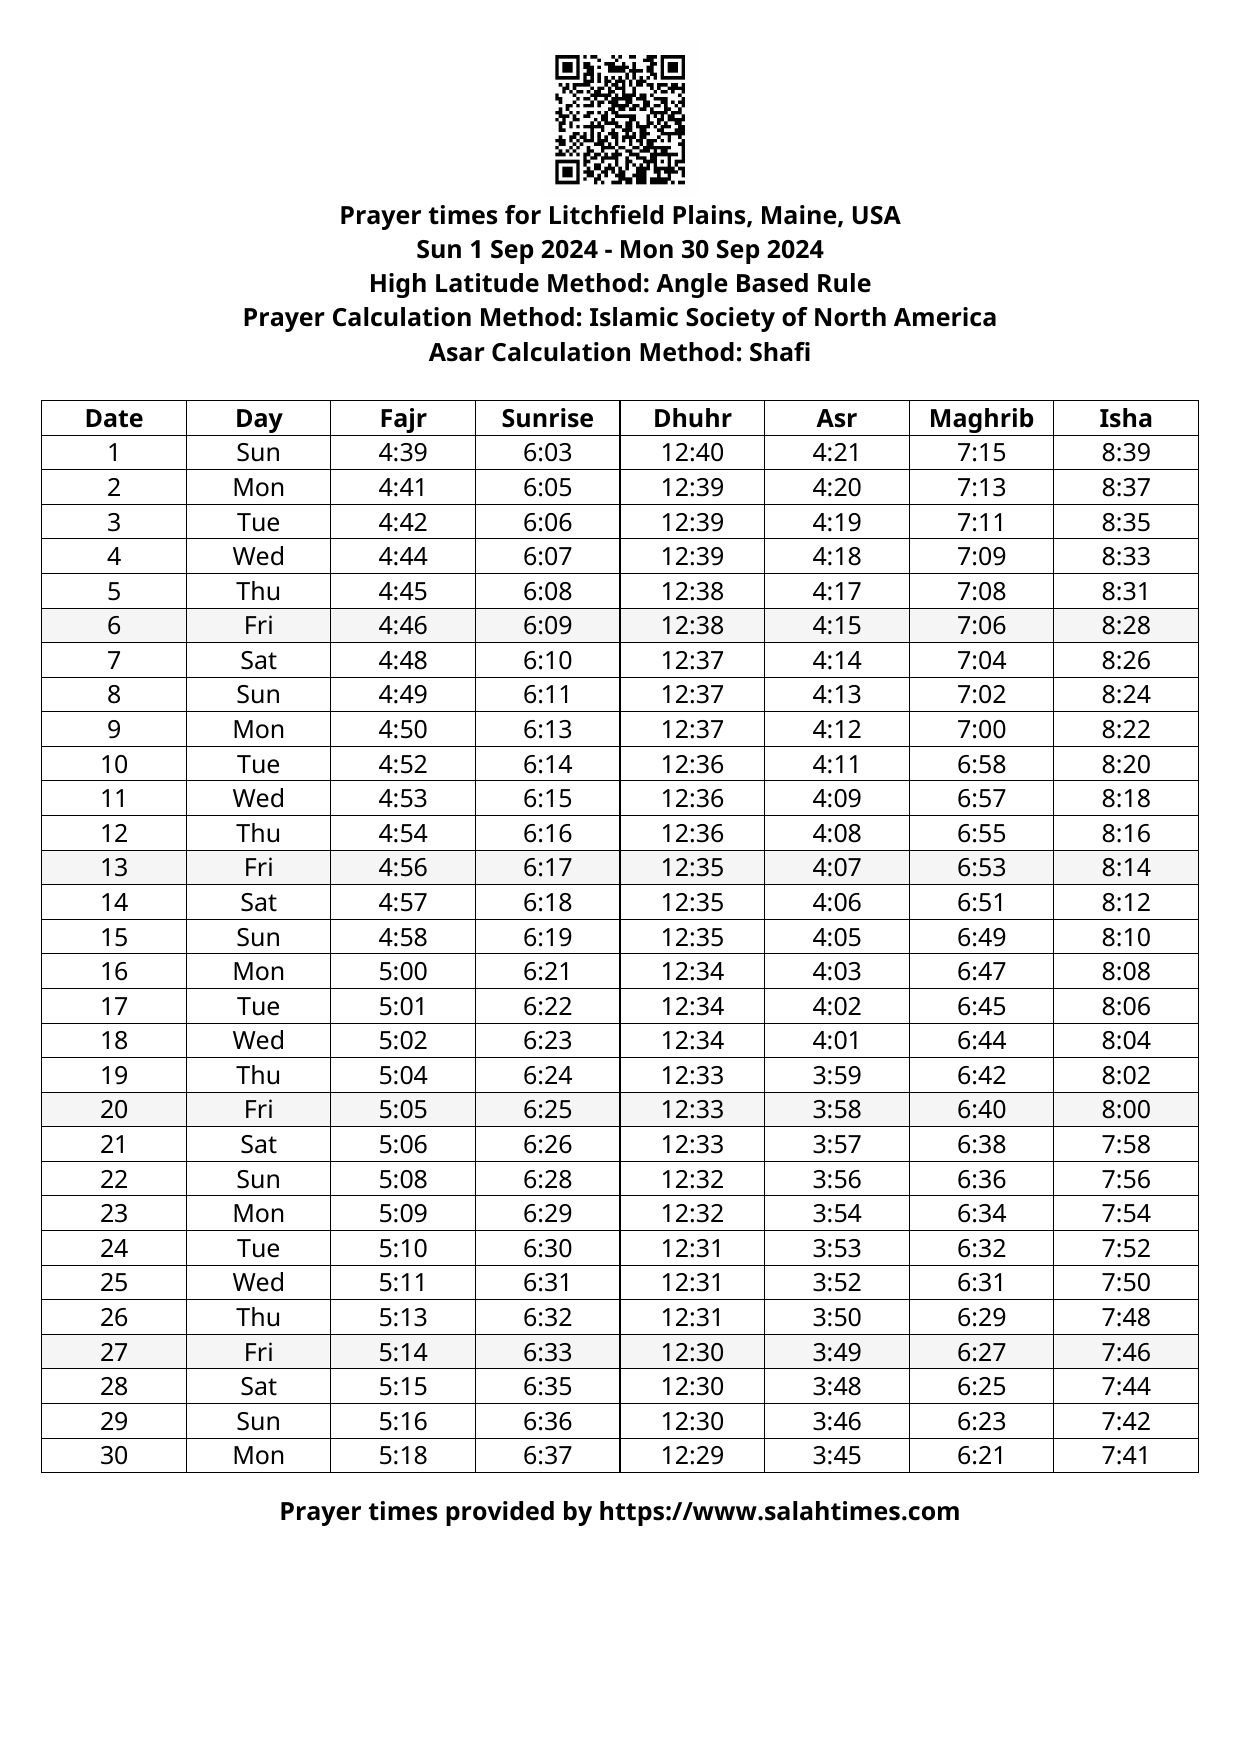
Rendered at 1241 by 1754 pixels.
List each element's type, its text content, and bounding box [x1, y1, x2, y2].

table_cell Thu [187, 1300, 330, 1334]
table_cell 12:36 [621, 781, 764, 815]
table_cell Wed [187, 1266, 330, 1299]
table_cell 4:41 [331, 470, 475, 504]
table_cell Wed [187, 539, 330, 573]
table_header Date [42, 401, 186, 434]
table_cell 12:38 [621, 574, 764, 607]
table_cell 12:39 [621, 539, 764, 573]
table_cell 6:08 [476, 574, 619, 607]
table_cell 8:14 [1054, 851, 1198, 884]
table_cell 4:21 [765, 436, 909, 469]
text Sun 1 Sep 2024 - Mon 30 Sep 2024 [42, 232, 1198, 266]
table_cell 12:35 [621, 851, 764, 884]
table_cell 4:15 [765, 609, 909, 642]
table_cell 7:52 [1054, 1231, 1198, 1264]
table_cell 5:11 [331, 1266, 475, 1299]
table_cell 7:02 [910, 678, 1053, 711]
table_cell 8:02 [1054, 1058, 1198, 1092]
table_cell Tue [187, 1231, 330, 1264]
table_cell 3:56 [765, 1162, 909, 1195]
table_cell 8:18 [1054, 781, 1198, 815]
table_cell 4:39 [331, 436, 475, 469]
table_cell 3:49 [765, 1335, 909, 1368]
table_cell 4:08 [765, 816, 909, 849]
table_cell Mon [187, 470, 330, 504]
table_cell 29 [42, 1404, 186, 1437]
table_cell 3 [42, 505, 186, 538]
table_cell 5:00 [331, 954, 475, 988]
table_cell 6:30 [476, 1231, 619, 1264]
table_cell 3:48 [765, 1369, 909, 1403]
table_cell 6:58 [910, 747, 1053, 780]
table_cell 16 [42, 954, 186, 988]
table_cell 12:40 [621, 436, 764, 469]
table_cell 6:07 [476, 539, 619, 573]
table_cell 12:36 [621, 747, 764, 780]
table_cell 4:02 [765, 989, 909, 1022]
table_cell 8:26 [1054, 643, 1198, 677]
table_cell 3:58 [765, 1093, 909, 1126]
table_cell 7:00 [910, 712, 1053, 746]
table_cell Fri [187, 1093, 330, 1126]
table_cell 6:53 [910, 851, 1053, 884]
table_cell 7:11 [910, 505, 1053, 538]
table_cell Tue [187, 505, 330, 538]
table_cell 7:48 [1054, 1300, 1198, 1334]
table_cell 8:22 [1054, 712, 1198, 746]
table_cell 3:59 [765, 1058, 909, 1092]
table_cell 4:03 [765, 954, 909, 988]
table_cell 6:35 [476, 1369, 619, 1403]
table_cell 9 [42, 712, 186, 746]
table_cell 12:39 [621, 505, 764, 538]
table_cell 4:07 [765, 851, 909, 884]
table_cell 27 [42, 1335, 186, 1368]
table_cell 7:06 [910, 609, 1053, 642]
table_cell 30 [42, 1439, 186, 1472]
table_cell 6:19 [476, 920, 619, 953]
table_cell 23 [42, 1196, 186, 1230]
table_cell 6:14 [476, 747, 619, 780]
table_cell 4:11 [765, 747, 909, 780]
table_cell 6:09 [476, 609, 619, 642]
table_cell 4:17 [765, 574, 909, 607]
table_cell Mon [187, 1439, 330, 1472]
table_cell 6:42 [910, 1058, 1053, 1092]
table_cell 12:30 [621, 1335, 764, 1368]
table_cell 24 [42, 1231, 186, 1264]
table_cell 10 [42, 747, 186, 780]
table_cell 12:31 [621, 1300, 764, 1334]
table_cell 4:46 [331, 609, 475, 642]
table_cell 4:01 [765, 1024, 909, 1057]
table_cell 4:06 [765, 885, 909, 919]
table_cell Mon [187, 1196, 330, 1230]
table_cell 12:32 [621, 1196, 764, 1230]
table_cell 3:57 [765, 1127, 909, 1161]
text Prayer times provided by https://www.salahtimes.com [42, 1494, 1198, 1528]
table_cell 12:35 [621, 920, 764, 953]
table_cell 6:47 [910, 954, 1053, 988]
table_cell 14 [42, 885, 186, 919]
table_cell 8:33 [1054, 539, 1198, 573]
table_cell 6:28 [476, 1162, 619, 1195]
table_cell 8:08 [1054, 954, 1198, 988]
table_cell 6:29 [476, 1196, 619, 1230]
table_cell 6:27 [910, 1335, 1053, 1368]
table_cell 8:39 [1054, 436, 1198, 469]
table_cell 5:01 [331, 989, 475, 1022]
table_cell 8:31 [1054, 574, 1198, 607]
table_cell 6 [42, 609, 186, 642]
table_cell 4:44 [331, 539, 475, 573]
text High Latitude Method: Angle Based Rule [42, 266, 1198, 300]
table_cell 5:14 [331, 1335, 475, 1368]
table_cell 12:32 [621, 1162, 764, 1195]
table_cell 20 [42, 1093, 186, 1126]
table_cell 6:10 [476, 643, 619, 677]
table_cell 12:34 [621, 1024, 764, 1057]
table_cell 6:13 [476, 712, 619, 746]
table_cell 6:22 [476, 989, 619, 1022]
table_cell 4:45 [331, 574, 475, 607]
table_cell 22 [42, 1162, 186, 1195]
table_cell 4:18 [765, 539, 909, 573]
table_cell 8:37 [1054, 470, 1198, 504]
table_cell 3:52 [765, 1266, 909, 1299]
table_cell 12:33 [621, 1127, 764, 1161]
table_cell 5:18 [331, 1439, 475, 1472]
table_cell 7:50 [1054, 1266, 1198, 1299]
table_cell 4:49 [331, 678, 475, 711]
table_cell 4:09 [765, 781, 909, 815]
table_cell 4:05 [765, 920, 909, 953]
table_cell 6:31 [476, 1266, 619, 1299]
table_cell 12:34 [621, 954, 764, 988]
table_cell Sat [187, 1127, 330, 1161]
table_cell 3:54 [765, 1196, 909, 1230]
table_cell 6:38 [910, 1127, 1053, 1161]
table_cell 19 [42, 1058, 186, 1092]
table_cell 6:18 [476, 885, 619, 919]
table_cell 15 [42, 920, 186, 953]
table_cell 3:45 [765, 1439, 909, 1472]
table_cell 6:45 [910, 989, 1053, 1022]
table_cell 8:12 [1054, 885, 1198, 919]
table_header Fajr [331, 401, 475, 434]
table_cell 5:05 [331, 1093, 475, 1126]
table_cell 7:08 [910, 574, 1053, 607]
table_cell 8:24 [1054, 678, 1198, 711]
table_cell 6:36 [476, 1404, 619, 1437]
table_cell Sun [187, 1404, 330, 1437]
table_cell 12:31 [621, 1266, 764, 1299]
table_cell 8:06 [1054, 989, 1198, 1022]
table_cell 4:12 [765, 712, 909, 746]
table_cell 25 [42, 1266, 186, 1299]
table_cell 6:32 [476, 1300, 619, 1334]
table_cell 6:06 [476, 505, 619, 538]
table_header Day [187, 401, 330, 434]
table_cell 12:29 [621, 1439, 764, 1472]
table_cell 4:57 [331, 885, 475, 919]
table_cell 12:37 [621, 712, 764, 746]
table_header Dhuhr [621, 401, 764, 434]
table_cell Sun [187, 436, 330, 469]
table_cell 17 [42, 989, 186, 1022]
table_cell 5:02 [331, 1024, 475, 1057]
table_cell 6:49 [910, 920, 1053, 953]
table_header Sunrise [476, 401, 619, 434]
table_cell Sat [187, 1369, 330, 1403]
table_cell Sun [187, 920, 330, 953]
table_cell 4:14 [765, 643, 909, 677]
table_cell 6:55 [910, 816, 1053, 849]
table_cell Sun [187, 1162, 330, 1195]
table_cell 8:28 [1054, 609, 1198, 642]
table_cell 7:41 [1054, 1439, 1198, 1472]
table_cell 6:34 [910, 1196, 1053, 1230]
table_cell 5:13 [331, 1300, 475, 1334]
table_cell 12:30 [621, 1404, 764, 1437]
table_cell 12:33 [621, 1093, 764, 1126]
table_cell 8:00 [1054, 1093, 1198, 1126]
text Prayer times for Litchfield Plains, Maine, USA [42, 198, 1198, 232]
table_cell 8:10 [1054, 920, 1198, 953]
table_cell 12:33 [621, 1058, 764, 1092]
table_cell 6:25 [910, 1369, 1053, 1403]
table_cell 3:50 [765, 1300, 909, 1334]
table_cell 5:10 [331, 1231, 475, 1264]
table_cell 6:21 [476, 954, 619, 988]
table_cell 7:13 [910, 470, 1053, 504]
table_cell 6:17 [476, 851, 619, 884]
table_cell 8:35 [1054, 505, 1198, 538]
table_cell 12:39 [621, 470, 764, 504]
table_cell 3:53 [765, 1231, 909, 1264]
table_cell 12 [42, 816, 186, 849]
table_cell Thu [187, 816, 330, 849]
table_cell 5:16 [331, 1404, 475, 1437]
table_cell Sat [187, 643, 330, 677]
table_cell 7 [42, 643, 186, 677]
table_cell 13 [42, 851, 186, 884]
table_cell 5 [42, 574, 186, 607]
table_cell 6:03 [476, 436, 619, 469]
table_cell Sat [187, 885, 330, 919]
table_cell 6:16 [476, 816, 619, 849]
table_cell 5:06 [331, 1127, 475, 1161]
picture [542, 41, 699, 198]
table_cell Mon [187, 954, 330, 988]
table_cell Fri [187, 1335, 330, 1368]
table_cell 12:34 [621, 989, 764, 1022]
table_cell 6:05 [476, 470, 619, 504]
table_cell 7:44 [1054, 1369, 1198, 1403]
table_cell Mon [187, 712, 330, 746]
table_cell 8:04 [1054, 1024, 1198, 1057]
table_cell 21 [42, 1127, 186, 1161]
table_cell 4:50 [331, 712, 475, 746]
table_cell 28 [42, 1369, 186, 1403]
table_cell 6:29 [910, 1300, 1053, 1334]
table_cell 12:38 [621, 609, 764, 642]
table_cell 4:52 [331, 747, 475, 780]
table_cell 7:09 [910, 539, 1053, 573]
table_cell 4 [42, 539, 186, 573]
table_header Maghrib [910, 401, 1053, 434]
table_cell 6:24 [476, 1058, 619, 1092]
table_cell 8:20 [1054, 747, 1198, 780]
table_cell Wed [187, 781, 330, 815]
table_cell 4:13 [765, 678, 909, 711]
table_cell 7:42 [1054, 1404, 1198, 1437]
table_cell 6:44 [910, 1024, 1053, 1057]
table_cell 6:36 [910, 1162, 1053, 1195]
table_cell 7:15 [910, 436, 1053, 469]
table_cell Sun [187, 678, 330, 711]
table_cell 7:56 [1054, 1162, 1198, 1195]
table_cell 12:30 [621, 1369, 764, 1403]
table_cell 12:36 [621, 816, 764, 849]
table_cell Tue [187, 989, 330, 1022]
text Prayer Calculation Method: Islamic Society of North America [42, 300, 1198, 334]
table_header Isha [1054, 401, 1198, 434]
table_cell 6:37 [476, 1439, 619, 1472]
table_cell 7:58 [1054, 1127, 1198, 1161]
table_cell 5:04 [331, 1058, 475, 1092]
table_cell 6:51 [910, 885, 1053, 919]
table_cell Wed [187, 1024, 330, 1057]
table_cell 12:37 [621, 643, 764, 677]
table_cell 6:31 [910, 1266, 1053, 1299]
table_cell 6:21 [910, 1439, 1053, 1472]
table_cell 1 [42, 436, 186, 469]
table_cell Fri [187, 851, 330, 884]
table_cell Thu [187, 574, 330, 607]
table_cell 4:58 [331, 920, 475, 953]
table_cell 5:08 [331, 1162, 475, 1195]
table_cell 7:54 [1054, 1196, 1198, 1230]
table_cell 5:15 [331, 1369, 475, 1403]
table_cell 12:31 [621, 1231, 764, 1264]
table_cell 18 [42, 1024, 186, 1057]
table_cell 6:15 [476, 781, 619, 815]
table_cell Thu [187, 1058, 330, 1092]
table_cell 6:32 [910, 1231, 1053, 1264]
table_cell Fri [187, 609, 330, 642]
table_cell 3:46 [765, 1404, 909, 1437]
table_cell 6:26 [476, 1127, 619, 1161]
table_cell 5:09 [331, 1196, 475, 1230]
table_cell 7:46 [1054, 1335, 1198, 1368]
table_cell 6:11 [476, 678, 619, 711]
table_cell 6:33 [476, 1335, 619, 1368]
table_cell 6:57 [910, 781, 1053, 815]
table_cell 4:19 [765, 505, 909, 538]
table_cell 2 [42, 470, 186, 504]
table_cell 4:53 [331, 781, 475, 815]
table_cell 8 [42, 678, 186, 711]
table_cell 8:16 [1054, 816, 1198, 849]
table_header Asr [765, 401, 909, 434]
table_cell 11 [42, 781, 186, 815]
table_cell 6:23 [910, 1404, 1053, 1437]
table_cell 4:48 [331, 643, 475, 677]
table_cell 6:25 [476, 1093, 619, 1126]
table_cell 6:23 [476, 1024, 619, 1057]
table_cell 12:35 [621, 885, 764, 919]
table_cell 7:04 [910, 643, 1053, 677]
table_cell 12:37 [621, 678, 764, 711]
table_cell 26 [42, 1300, 186, 1334]
table_cell 6:40 [910, 1093, 1053, 1126]
table_cell 4:54 [331, 816, 475, 849]
table_cell 4:56 [331, 851, 475, 884]
table_cell 4:42 [331, 505, 475, 538]
table_cell Tue [187, 747, 330, 780]
text Asar Calculation Method: Shafi [42, 334, 1198, 368]
table_cell 4:20 [765, 470, 909, 504]
